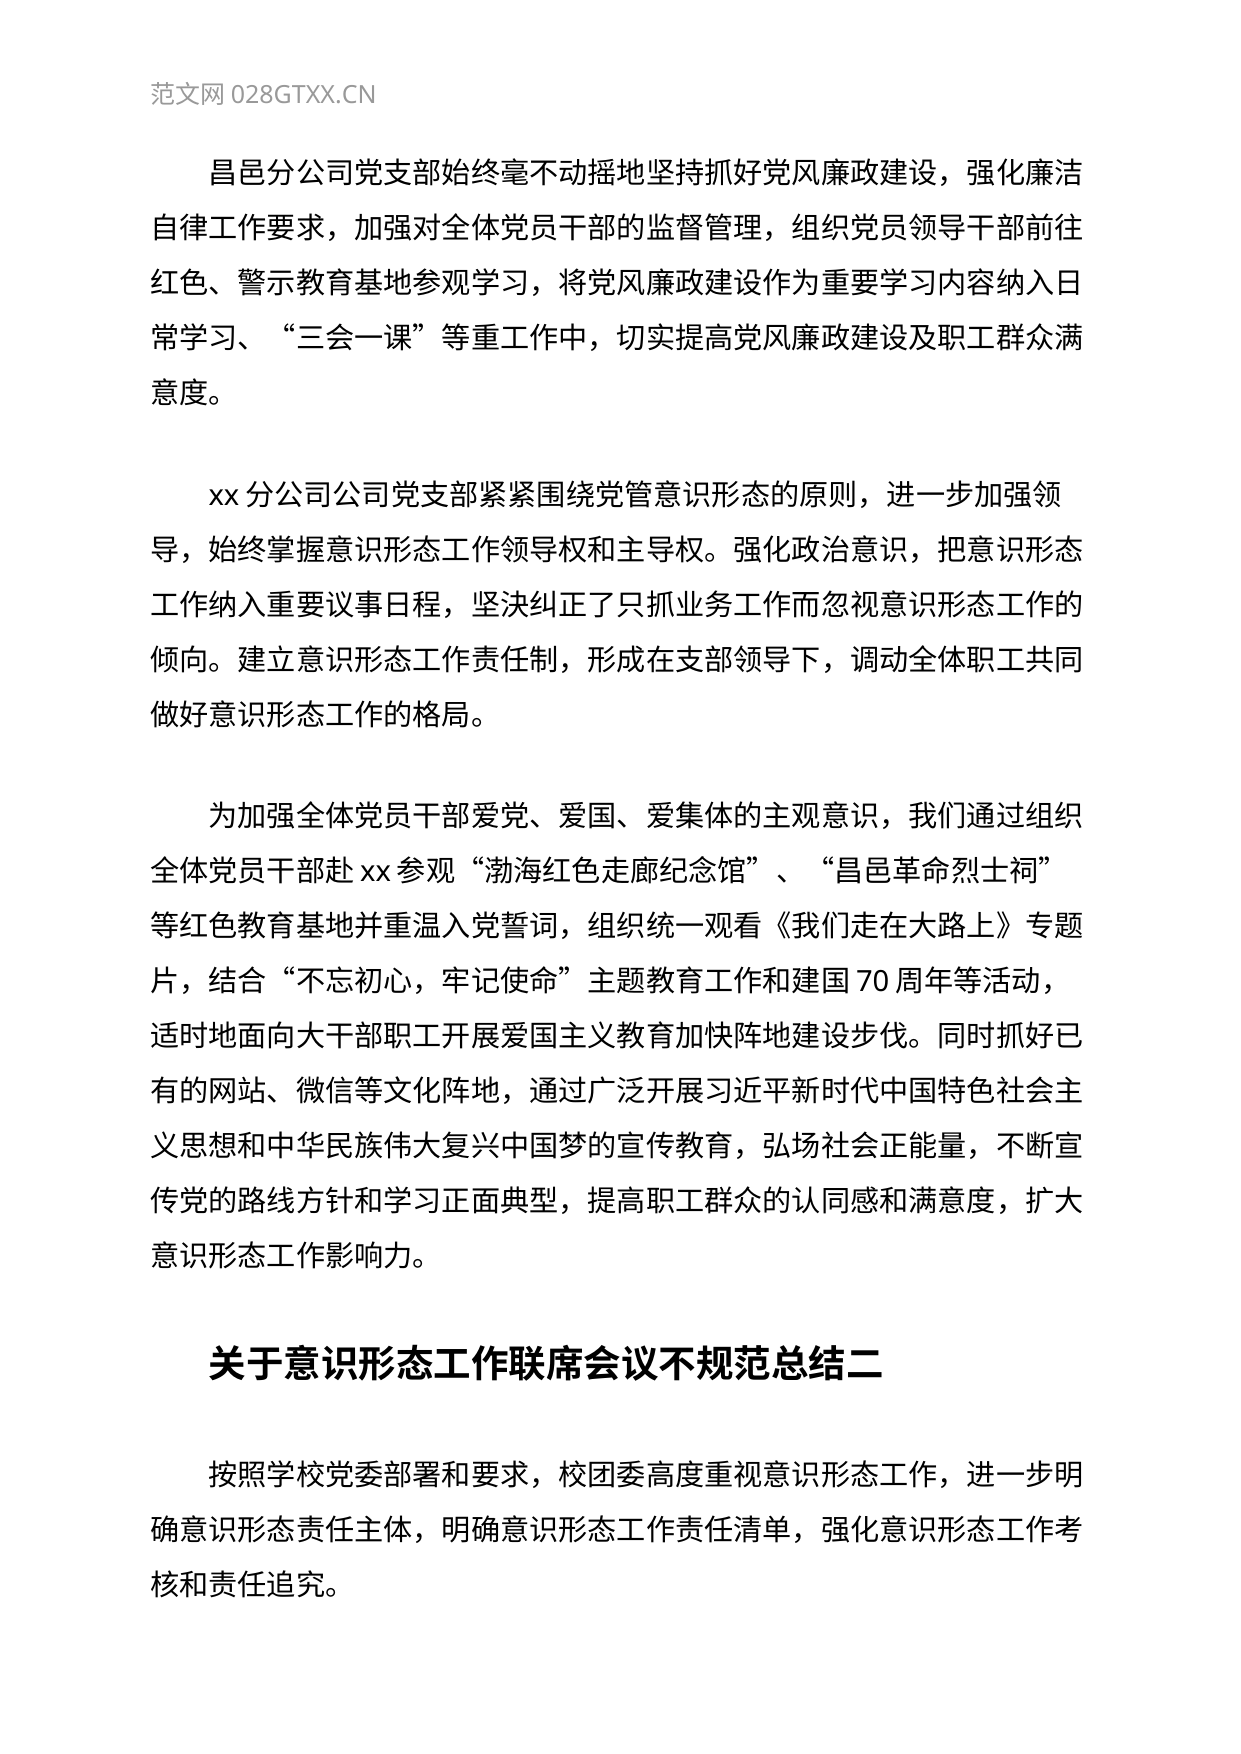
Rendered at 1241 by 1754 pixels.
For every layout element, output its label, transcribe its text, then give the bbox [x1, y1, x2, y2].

text 为加强全体党员干部爱党、爱国、爱集体的主观意识，我们通过组织全体党员干部赴xx参观“渤海红色走廊纪念馆”、“昌邑革命烈士祠”等红色教育基地并重温入党誓词，组织统一观看《我们走在大路上》专题片，结合“不忘初心，牢记使命”主题教育工作和建国70周年等活动，适时地面向大干部职工开展爱国主义教育加快阵地建设步伐。同时抓好已有的网站、微信等文化阵地，通过广泛开展习近平新时代中国特色社会主义思想和中华民族伟大复兴中国梦的宣传教育，弘场社会正能量，不断宣传党的路线方针和学习正面典型，提高职工群众的认同感和满意度，扩大意识形态工作影响力。 [150, 793, 1090, 1274]
text 关于意识形态工作联席会议不规范总结二 [150, 1334, 1090, 1388]
text 按照学校党委部署和要求，校团委高度重视意识形态工作，进一步明确意识形态责任主体，明确意识形态工作责任清单，强化意识形态工作考核和责任追究。 [150, 1451, 1090, 1603]
text 昌邑分公司党支部始终毫不动摇地坚持抓好党风廉政建设，强化廉洁自律工作要求，加强对全体党员干部的监督管理，组织党员领导干部前往红色、警示教育基地参观学习，将党风廉政建设作为重要学习内容纳入日常学习、“三会一课”等重工作中，切实提高党风廉政建设及职工群众满意度。 [150, 150, 1090, 412]
text xx分公司公司党支部紧紧围绕党管意识形态的原则，进一步加强领导，始终掌握意识形态工作领导权和主导权。强化政治意识，把意识形态工作纳入重要议事日程，坚決纠正了只抓业务工作而忽视意识形态工作的倾向。建立意识形态工作责任制，形成在支部领导下，调动全体职工共同做好意识形态工作的格局。 [150, 471, 1090, 733]
